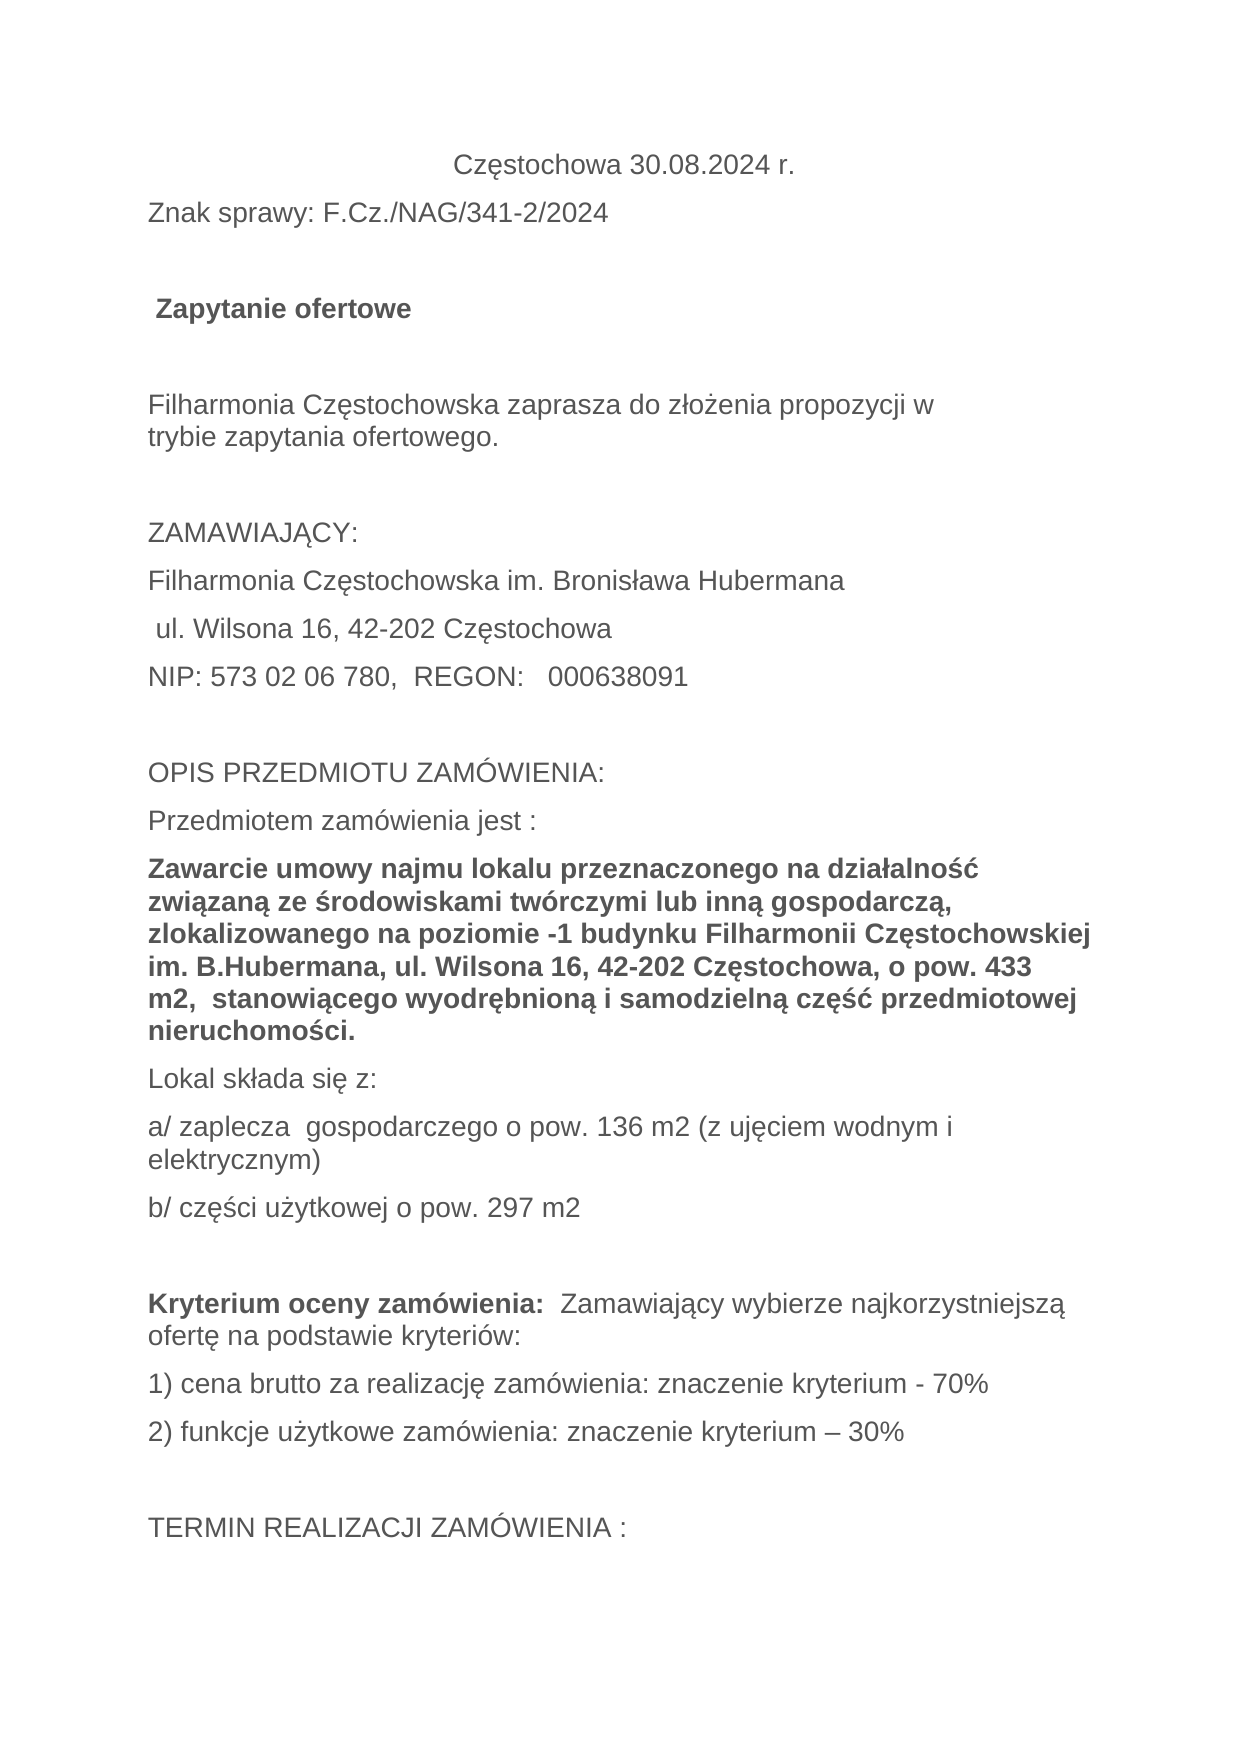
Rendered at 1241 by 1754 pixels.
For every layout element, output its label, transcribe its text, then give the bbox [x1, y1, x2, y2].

text TERMIN REALIZACJI ZAMÓWIENIA : [148, 1511, 1093, 1544]
text 2) funkcje użytkowe zamówienia: znaczenie kryterium – 30% [148, 1415, 1093, 1448]
text 1) cena brutto za realizację zamówienia: znaczenie kryterium - 70% [148, 1367, 1093, 1399]
text b/ części użytkowej o pow. 297 m2 [148, 1191, 1093, 1223]
text Lokal składa się z: [148, 1062, 1093, 1095]
text Filharmonia Częstochowska im. Bronisława Hubermana [148, 564, 1093, 597]
text Zapytanie ofertowe [148, 292, 1093, 324]
text ZAMAWIAJĄCY: [148, 516, 1093, 548]
text ul. Wilsona 16, 42-202 Częstochowa [148, 612, 1093, 644]
text Częstochowa 30.08.2024 r. [148, 148, 1093, 180]
text OPIS PRZEDMIOTU ZAMÓWIENIA: [148, 756, 1093, 789]
text Zawarcie umowy najmu lokalu przeznaczonego na działalność związaną ze środowiskami twórczymi lub inną gospodarczą, zlokalizowanego na poziomie -1 budynku Filharmonii Częstochowskiej im. B.Hubermana, ul. Wilsona 16, 42-202 Częstochowa, o pow. 433 m2, stanowiącego wyodrębnioną i samodzielną część przedmiotowej nieruchomości. [148, 852, 1093, 1047]
text Kryterium oceny zamówienia: Zamawiający wybierze najkorzystniejszą ofertę na podstawie kryteriów: [148, 1287, 1093, 1352]
text Znak sprawy: F.Cz./NAG/341-2/2024 [148, 196, 1093, 228]
text Przedmiotem zamówienia jest : [148, 804, 1093, 837]
text NIP: 573 02 06 780, REGON: 000638091 [148, 660, 1093, 693]
text Filharmonia Częstochowska zaprasza do złożenia propozycji w trybie zapytania ofertowego. [148, 388, 1093, 452]
text a/ zaplecza gospodarczego o pow. 136 m2 (z ujęciem wodnym i elektrycznym) [148, 1110, 1093, 1175]
